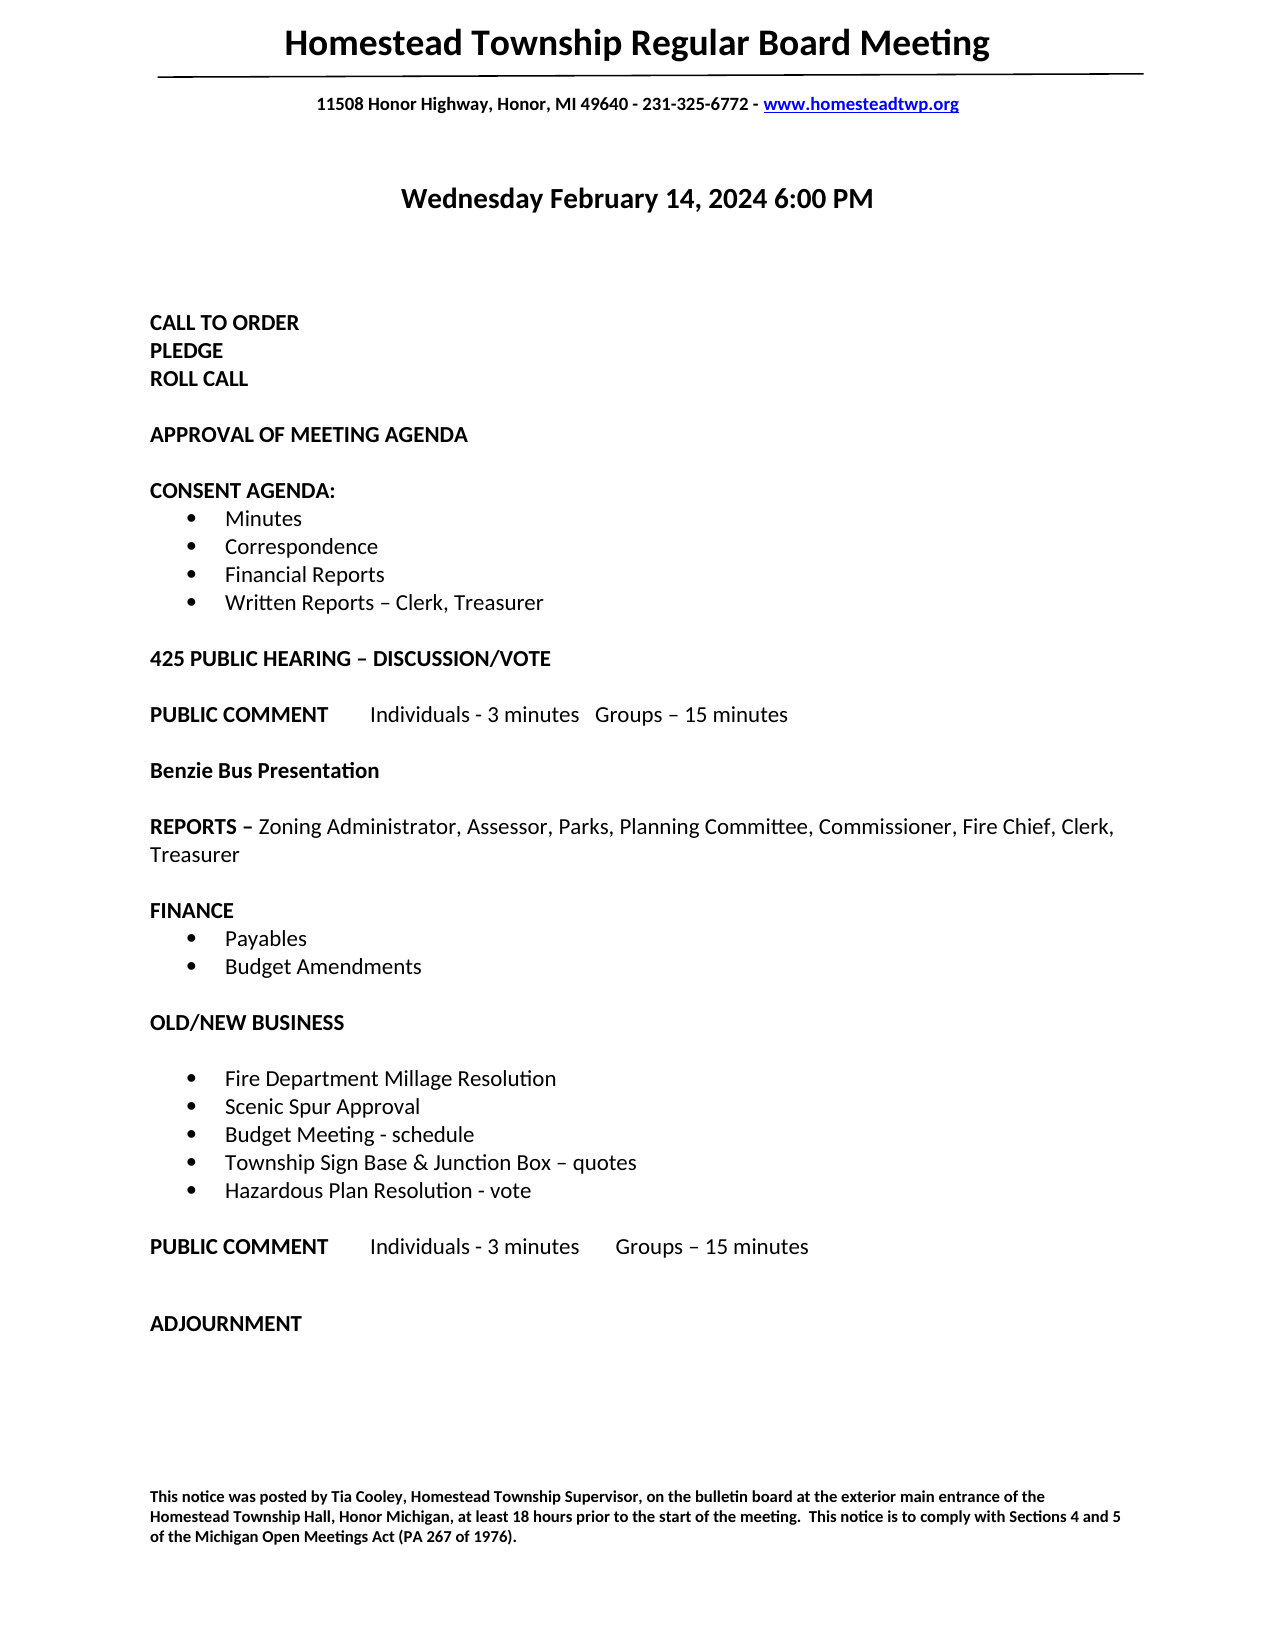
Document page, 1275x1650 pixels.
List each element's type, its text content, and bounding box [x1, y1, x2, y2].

list Hazardous Plan Resolution - vote [187, 1176, 1125, 1204]
list Correspondence [187, 532, 1125, 560]
text PUBLIC COMMENT Individuals - 3 minutes Groups – 15 minutes [150, 1232, 1125, 1260]
list Minutes [187, 504, 1125, 532]
text PUBLIC COMMENT Individuals - 3 minutes Groups – 15 minutes [150, 700, 1125, 728]
text Wednesday February 14, 2024 6:00 PM [150, 181, 1125, 216]
list Scenic Spur Approval [187, 1092, 1125, 1120]
list Fire Department Millage Resolution [187, 1064, 1125, 1092]
text ADJOURNMENT [150, 1309, 1125, 1365]
list Financial Reports [187, 560, 1125, 588]
text Benzie Bus Presentation [150, 756, 1125, 784]
text Consent Agenda: [150, 476, 1125, 504]
text Pledge [150, 336, 1125, 364]
text ROLL Call [150, 364, 1125, 392]
text call to orDER [150, 308, 1125, 336]
list Township Sign Base & Junction Box – quotes [187, 1148, 1125, 1176]
list Payables [187, 924, 1125, 952]
list Budget Meeting - schedule [187, 1120, 1125, 1148]
text FINANCE [150, 896, 1125, 924]
text APPROVAL of Meeting Agenda [150, 420, 1125, 448]
list Written Reports – Clerk, Treasurer [187, 588, 1125, 616]
list Budget Amendments [187, 952, 1125, 980]
text OLD/NEW BUSINESS [150, 1008, 1125, 1036]
text 425 PUBLIC HEARING – discussion/VOTE [150, 644, 1125, 672]
text REPORTS – Zoning Administrator, Assessor, Parks, Planning Committee, Commissioner, Fire Chief, Clerk, Treasurer [150, 812, 1125, 868]
